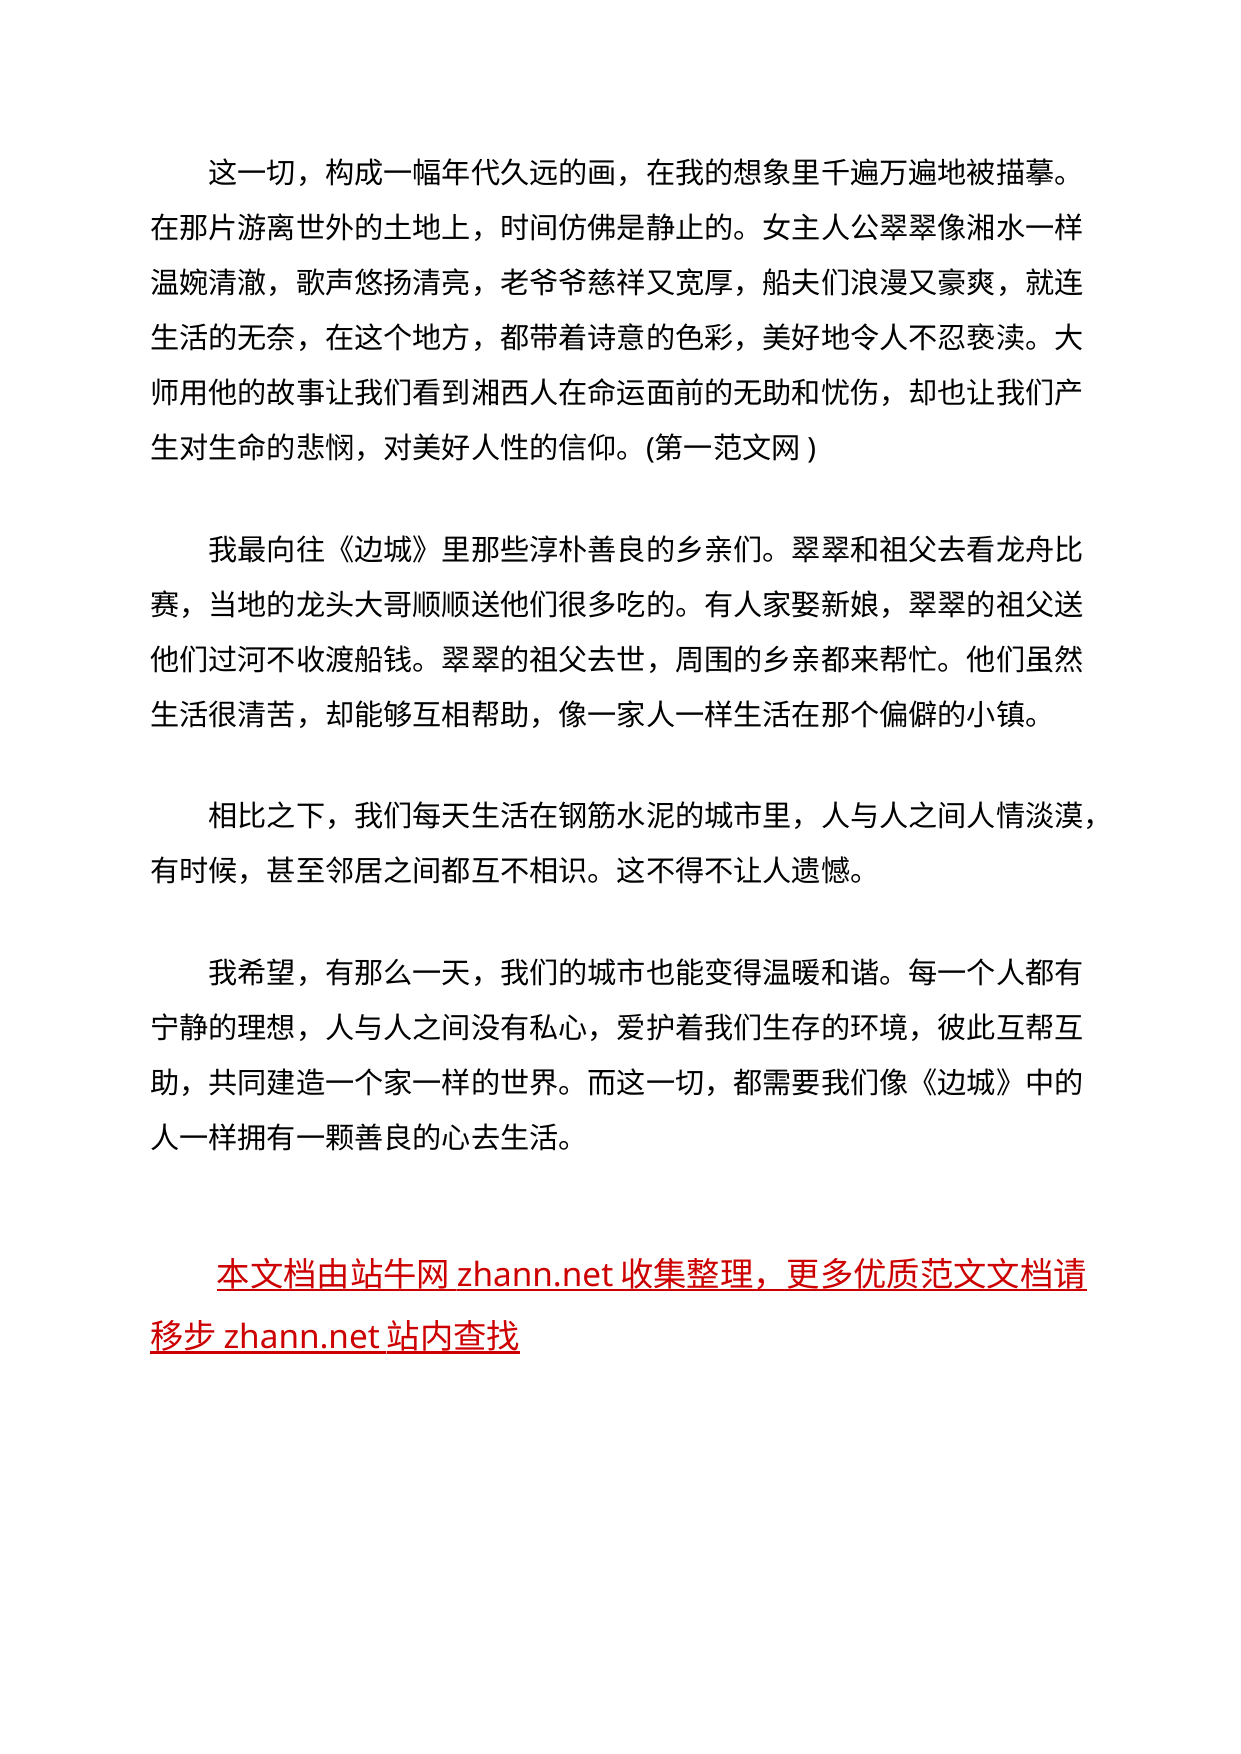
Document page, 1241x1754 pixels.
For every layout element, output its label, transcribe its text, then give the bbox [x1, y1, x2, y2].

text 本文档由站牛网zhann.net收集整理，更多优质范文文档请移步zhann.net站内查找 [150, 1247, 1090, 1358]
text 这一切，构成一幅年代久远的画，在我的想象里千遍万遍地被描摹。在那片游离世外的土地上，时间仿佛是静止的。女主人公翠翠像湘水一样温婉清澈，歌声悠扬清亮，老爷爷慈祥又宽厚，船夫们浪漫又豪爽，就连生活的无奈，在这个地方，都带着诗意的色彩，美好地令人不忍亵渎。大师用他的故事让我们看到湘西人在命运面前的无助和忧伤，却也让我们产生对生命的悲悯，对美好人性的信仰。(第一范文网 ) [150, 150, 1090, 467]
text 我最向往《边城》里那些淳朴善良的乡亲们。翠翠和祖父去看龙舟比赛，当地的龙头大哥顺顺送他们很多吃的。有人家娶新娘，翠翠的祖父送他们过河不收渡船钱。翠翠的祖父去世，周围的乡亲都来帮忙。他们虽然生活很清苦，却能够互相帮助，像一家人一样生活在那个偏僻的小镇。 [150, 526, 1090, 733]
text 我希望，有那么一天，我们的城市也能变得温暖和谐。每一个人都有宁静的理想，人与人之间没有私心，爱护着我们生存的环境，彼此互帮互助，共同建造一个家一样的世界。而这一切，都需要我们像《边城》中的人一样拥有一颗善良的心去生活。 [150, 949, 1090, 1157]
text 相比之下，我们每天生活在钢筋水泥的城市里，人与人之间人情淡漠，有时候，甚至邻居之间都互不相识。这不得不让人遗憾。 [150, 793, 1090, 890]
